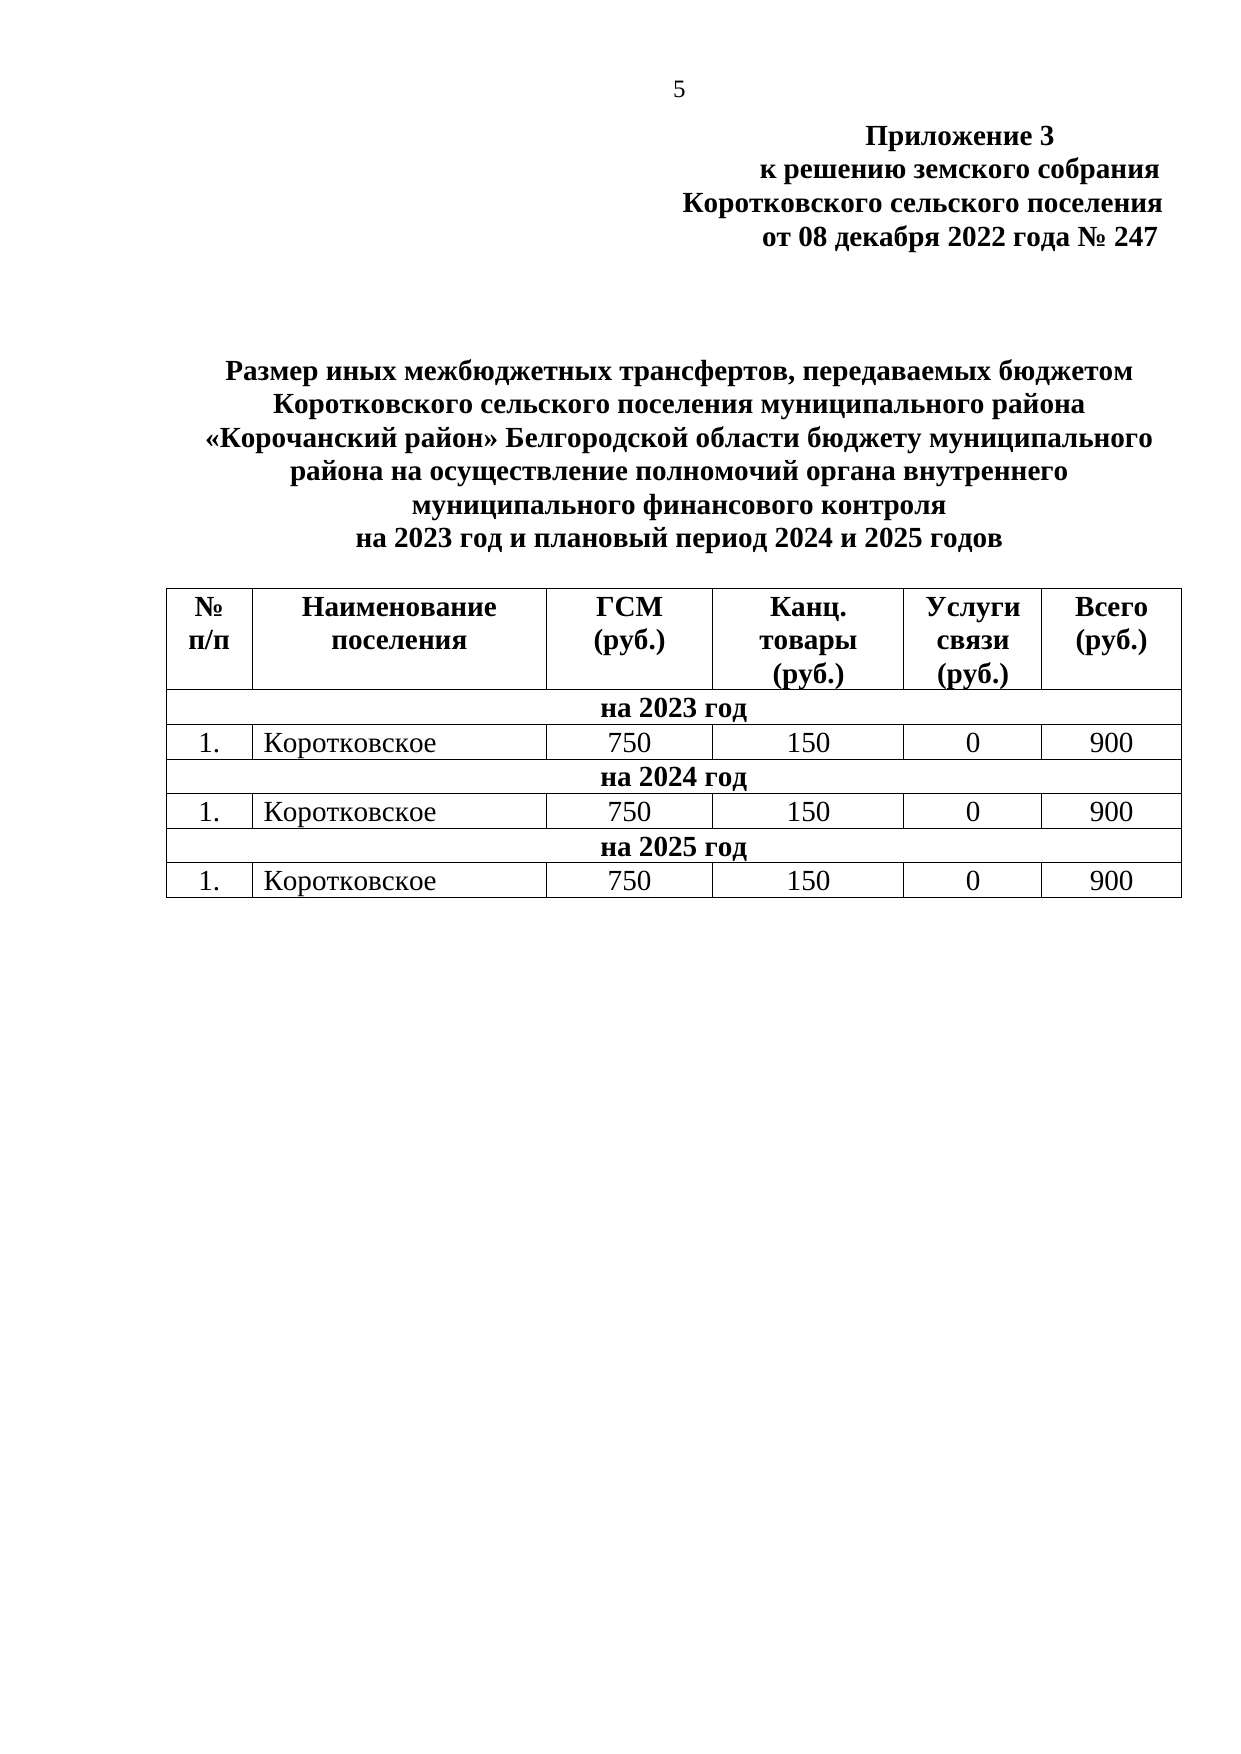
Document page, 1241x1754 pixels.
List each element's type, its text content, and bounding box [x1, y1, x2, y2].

table_cell Коротковское [253, 794, 546, 828]
text на 2023 год и плановый период 2024 и 2025 годов [177, 521, 1181, 554]
table_cell 900 [1042, 725, 1181, 758]
table_cell 150 [713, 794, 903, 828]
table_header № п/п [167, 589, 252, 689]
table_header Наименование поселения [253, 589, 546, 689]
table_cell 900 [1042, 863, 1181, 897]
text от 08 декабря 2022 года № 247 [738, 219, 1181, 252]
table_cell 1. [167, 794, 252, 828]
table_cell 0 [904, 794, 1041, 828]
table_cell Коротковское [253, 863, 546, 897]
table_cell 750 [547, 863, 712, 897]
table_header Канц. товары (руб.) [713, 589, 903, 689]
table_cell 0 [904, 725, 1041, 758]
table_cell на 2025 год [167, 829, 1181, 862]
text Размер иных межбюджетных трансфертов, передаваемых бюджетом Коротковского сельского поселения муниципального района «Корочанский район» Белгородской области бюджету муниципального района на осуществление полномочий органа внутреннего муниципального финансового контроля [177, 353, 1181, 521]
table_cell 750 [547, 794, 712, 828]
table_cell 150 [713, 863, 903, 897]
table_cell 1. [167, 725, 252, 758]
text к решению земского собрания Коротковского сельского поселения [664, 152, 1181, 219]
table_header ГСМ (руб.) [547, 589, 712, 689]
table_cell на 2023 год [167, 690, 1181, 724]
table_cell 750 [547, 725, 712, 758]
table_cell 900 [1042, 794, 1181, 828]
table_cell 1. [167, 863, 252, 897]
text Приложение 3 [738, 118, 1181, 152]
table_cell на 2024 год [167, 760, 1181, 793]
table_cell 150 [713, 725, 903, 758]
table_header Всего (руб.) [1042, 589, 1181, 689]
table_cell Коротковское [253, 725, 546, 758]
table_cell 0 [904, 863, 1041, 897]
table_header Услуги связи (руб.) [904, 589, 1041, 689]
